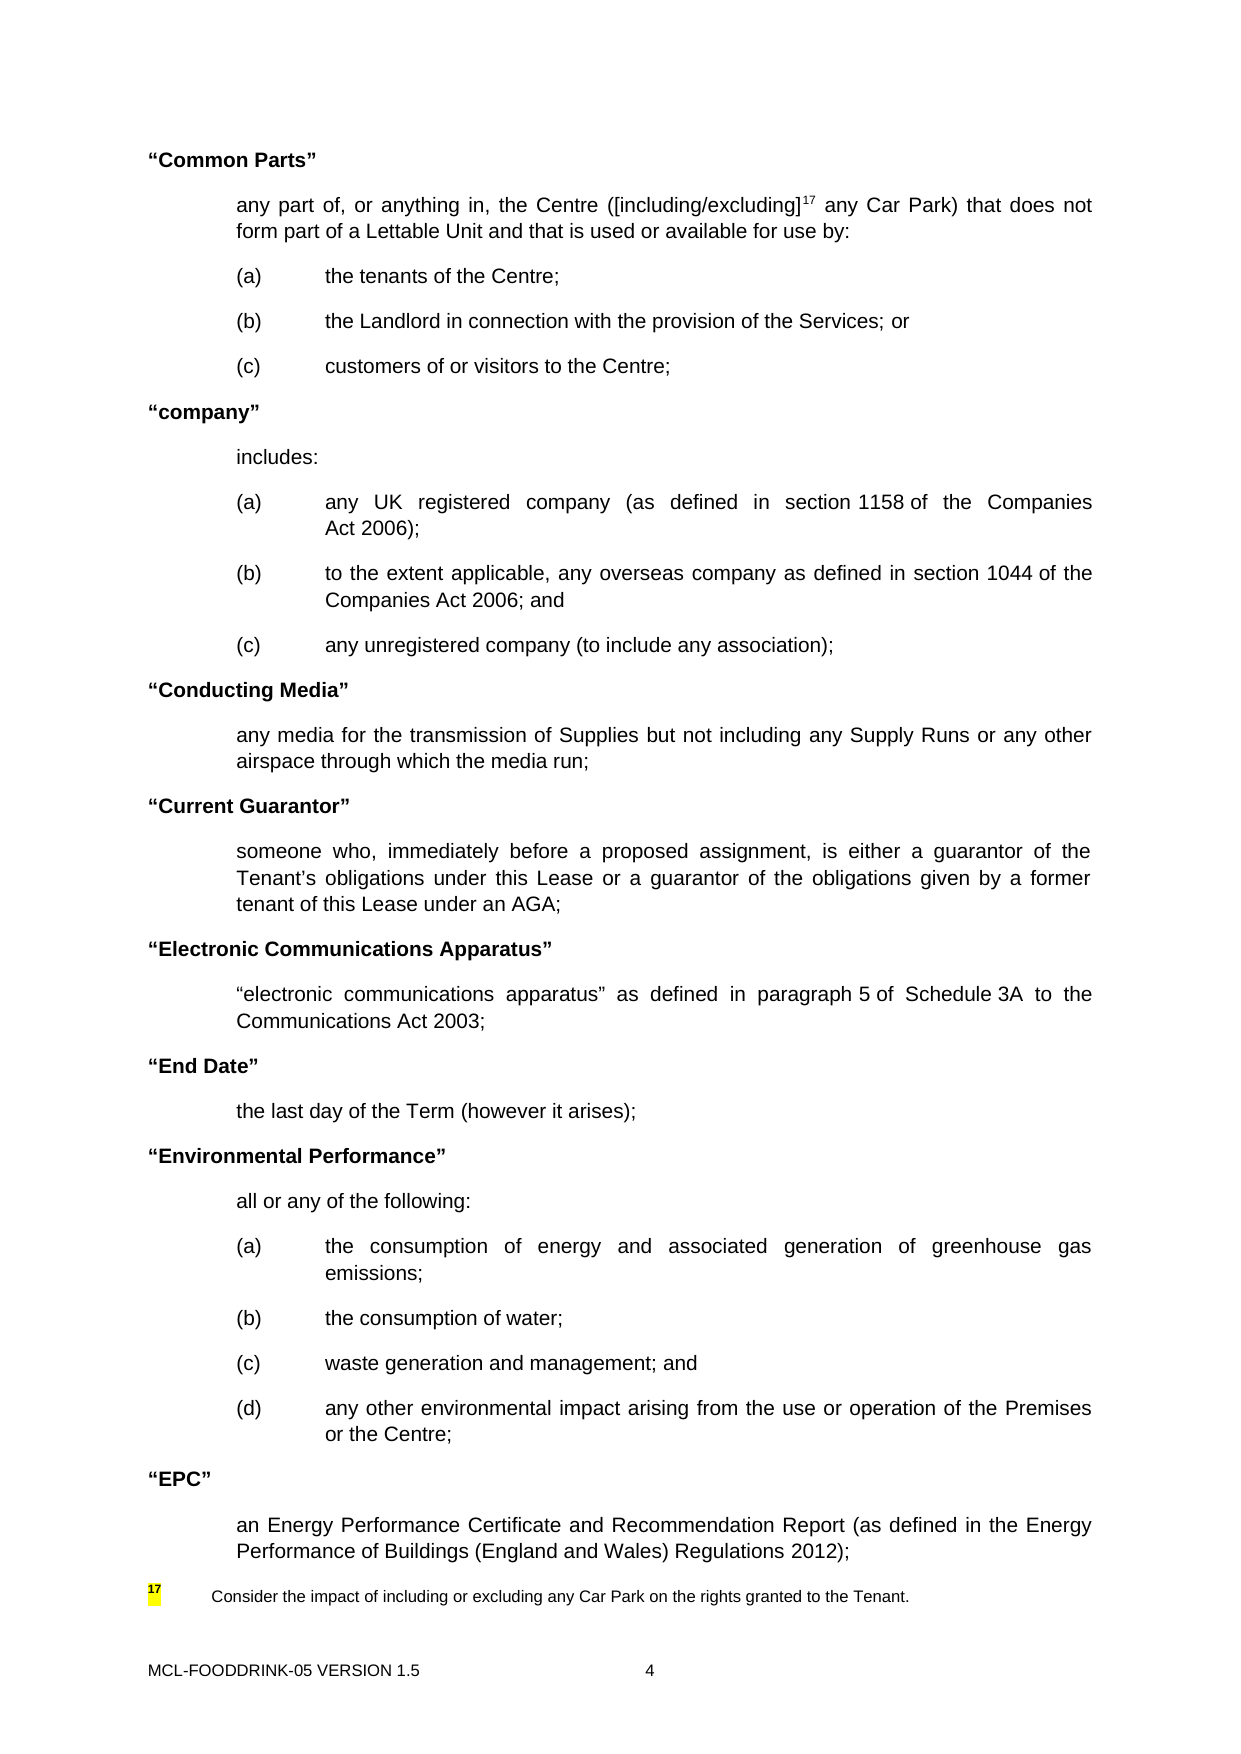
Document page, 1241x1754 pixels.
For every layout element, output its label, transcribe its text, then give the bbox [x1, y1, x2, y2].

list any UK registered company (as defined in section 1158 of the Companies Act 2006); [236, 490, 1093, 540]
text customers of or visitors to the Centre; [236, 354, 1093, 378]
text “electronic communications apparatus” as defined in paragraph 5 of Schedule 3A to the Communications Act 2003; [236, 982, 1093, 1033]
text the last day of the Term (however it arises); [236, 1099, 1093, 1123]
text “Conducting Media” [148, 678, 1093, 702]
text “End Date” [148, 1054, 1093, 1078]
text waste generation and management; and [236, 1351, 1093, 1375]
text someone who, immediately before a proposed assignment, is either a guarantor of the Tenant’s obligations under this Lease or a guarantor of the obligations given by a former tenant of this Lease under an AGA; [236, 839, 1093, 916]
text the Landlord in connection with the provision of the Services; or [236, 309, 1093, 333]
text all or any of the following: [236, 1189, 1093, 1213]
text any part of, or anything in, the Centre ([including/excluding] any Car Park) that does not form part of a Lettable Unit and that is used or available for use by: [236, 193, 1093, 243]
text the consumption of water; [236, 1306, 1093, 1329]
text to the extent applicable, any overseas company as defined in section 1044 of the Companies Act 2006; and [236, 561, 1093, 611]
text “Common Parts” [148, 148, 1093, 172]
text any unregistered company (to include any association); [236, 633, 1093, 657]
list the consumption of energy and associated generation of greenhouse gas emissions; [236, 1234, 1093, 1284]
text “Electronic Communications Apparatus” [148, 937, 1093, 961]
text any other environmental impact arising from the use or operation of the Premises or the Centre; [236, 1396, 1093, 1446]
text “company” [148, 399, 1093, 423]
text any media for the transmission of Supplies but not including any Supply Runs or any other airspace through which the media run; [236, 723, 1093, 773]
text “Current Guarantor” [148, 794, 1093, 818]
text “EPC” [148, 1467, 1093, 1491]
text an Energy Performance Certificate and Recommendation Report (as defined in the Energy Performance of Buildings (England and Wales) Regulations 2012); [236, 1512, 1093, 1563]
text includes: [236, 444, 1093, 468]
list the tenants of the Centre; [236, 264, 1093, 288]
text “Environmental Performance” [148, 1144, 1093, 1168]
